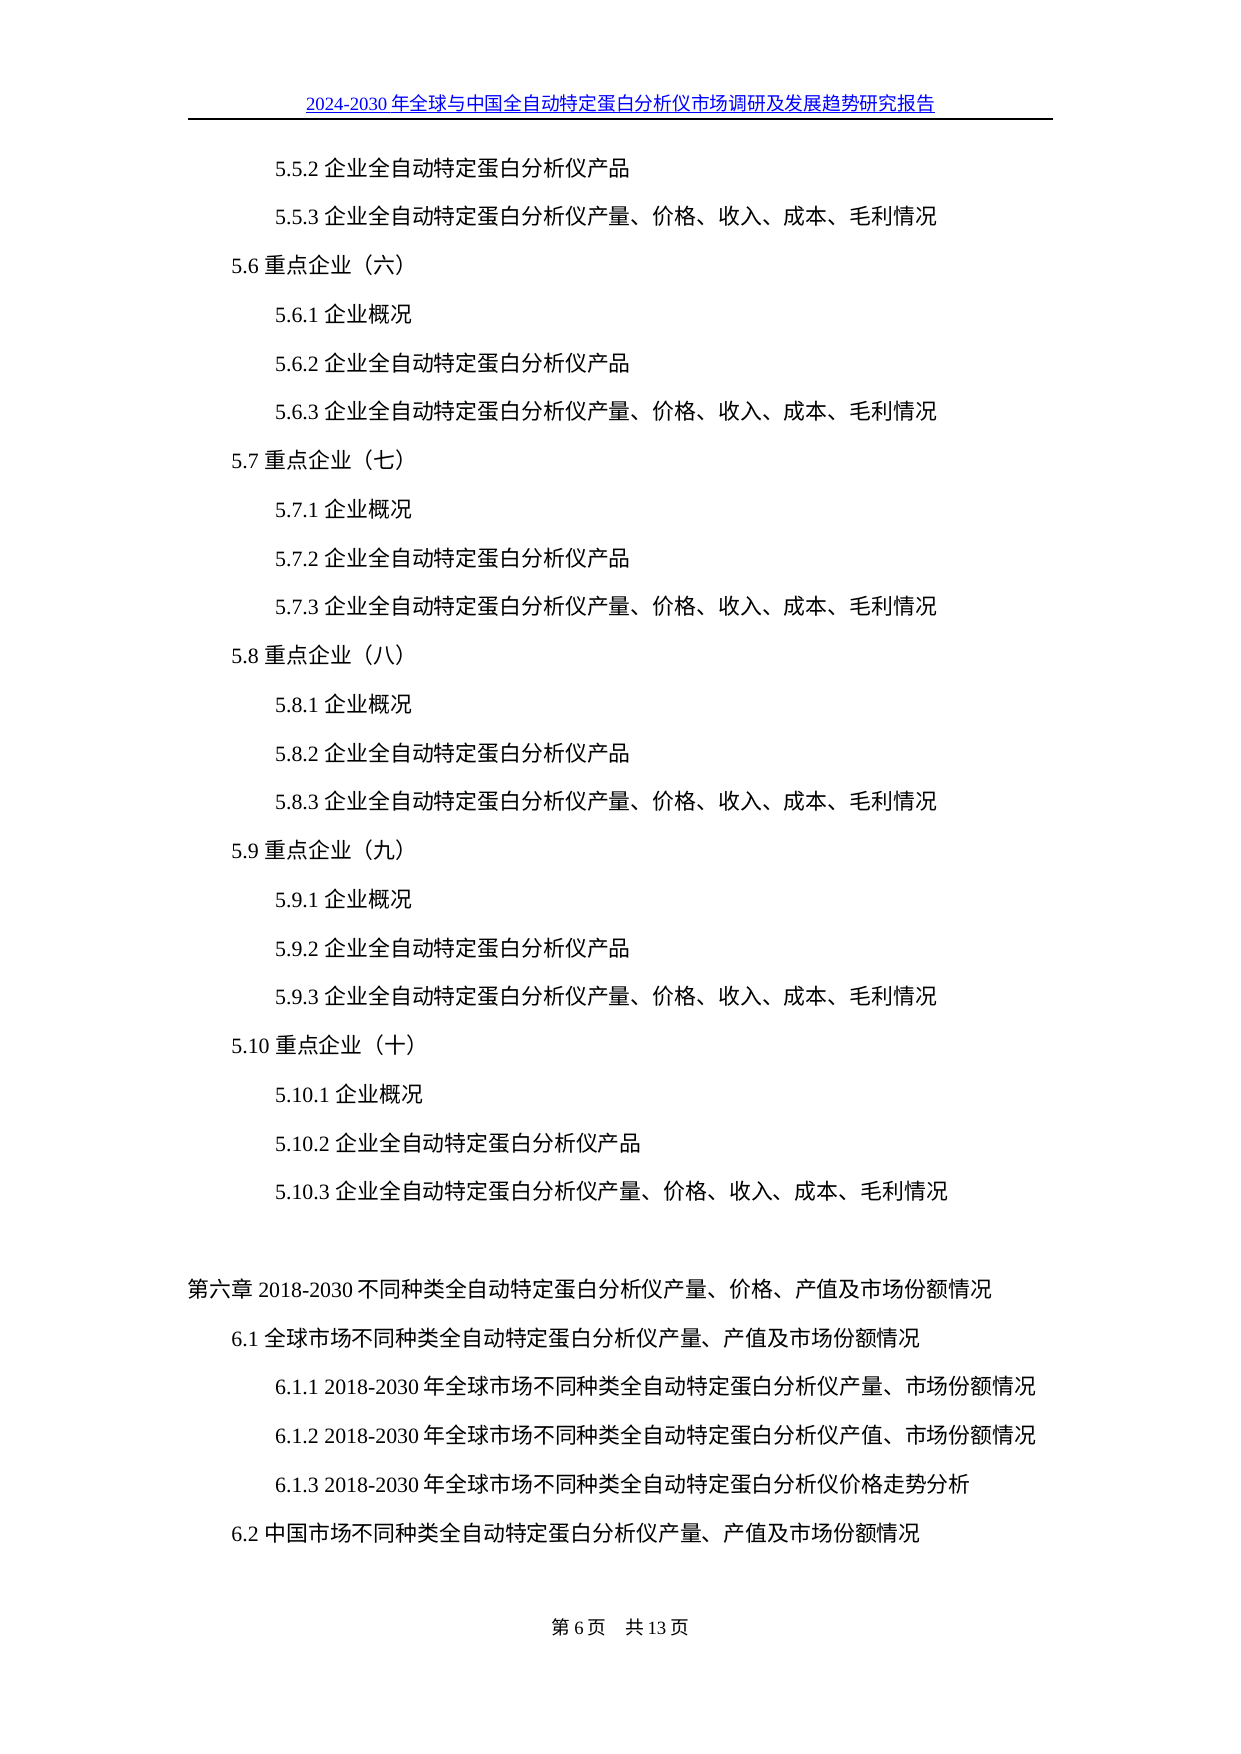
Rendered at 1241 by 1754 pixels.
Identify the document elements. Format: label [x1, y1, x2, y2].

text [187, 150, 1053, 1548]
